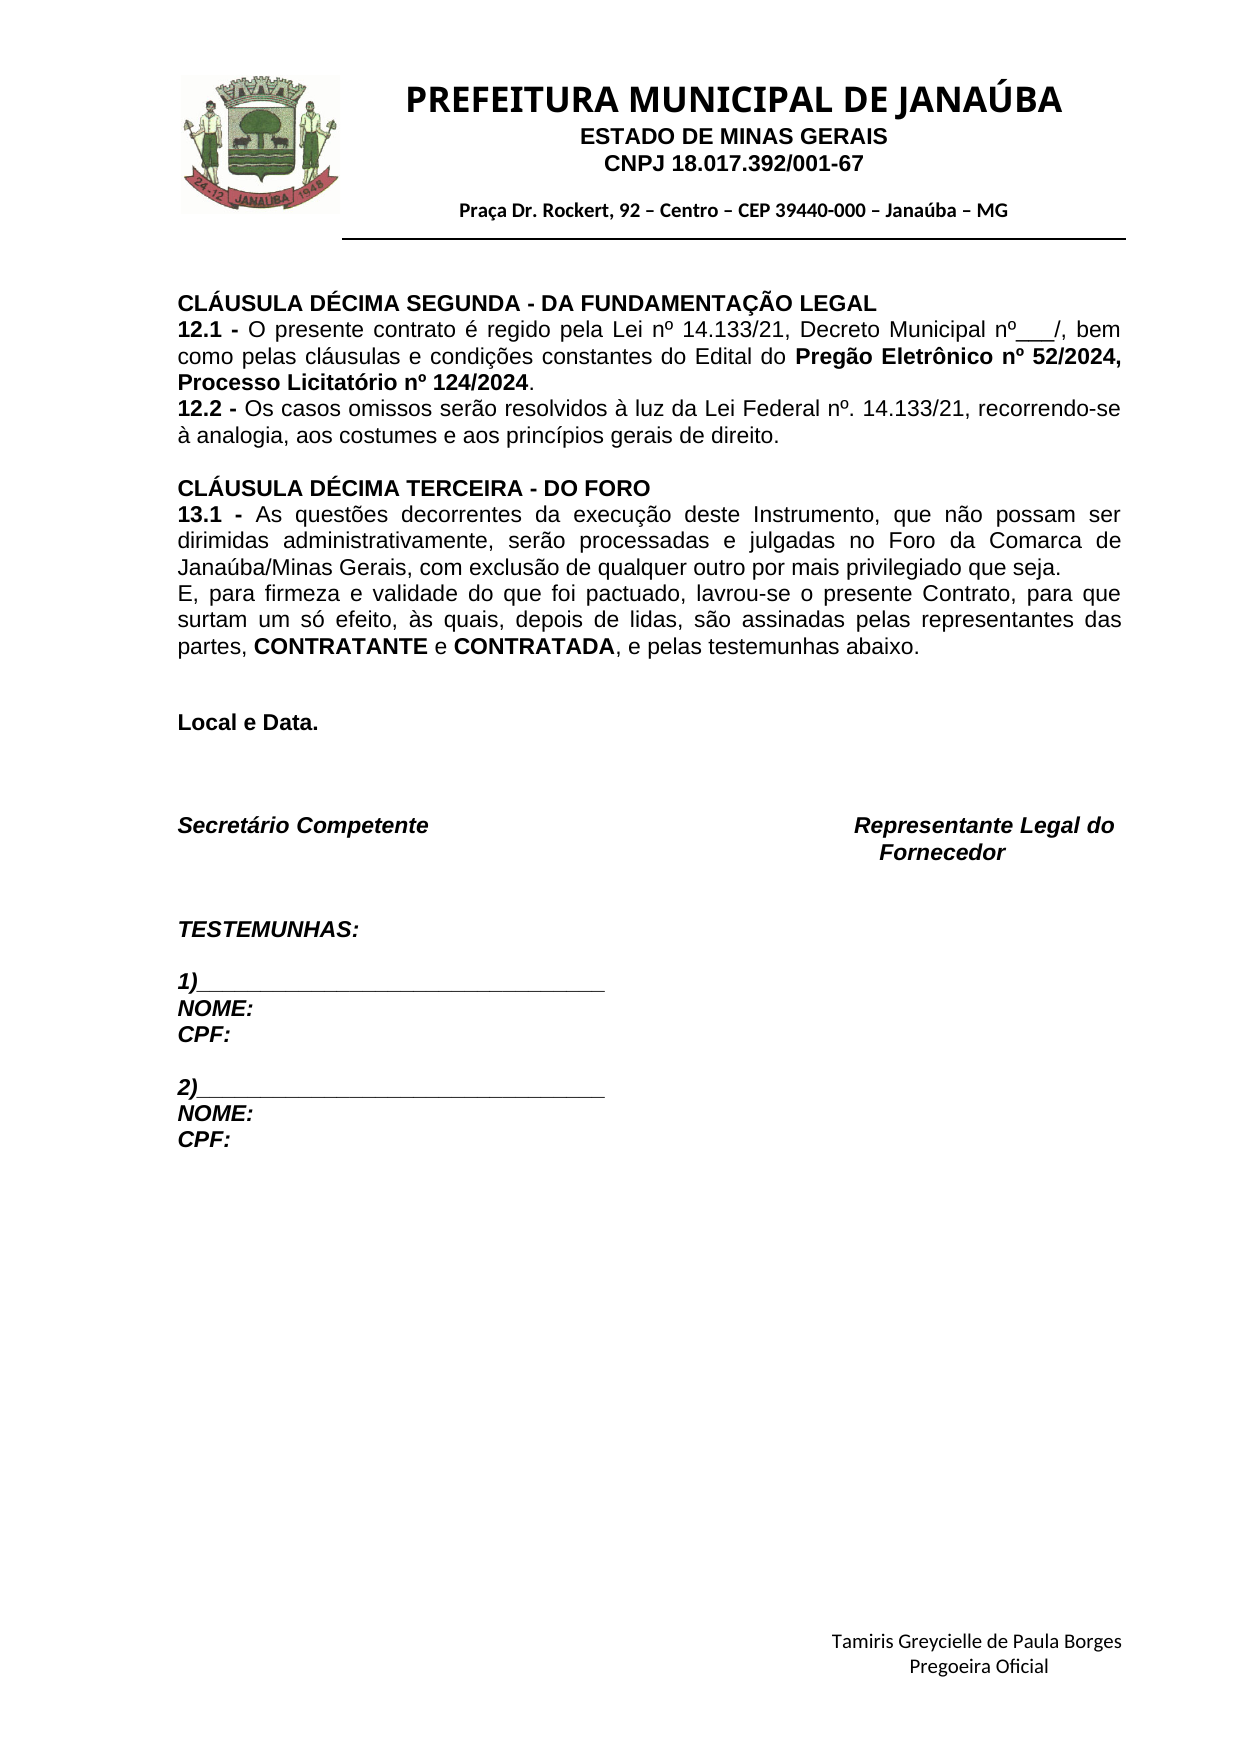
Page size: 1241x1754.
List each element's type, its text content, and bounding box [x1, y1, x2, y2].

text CLÁUSULA DÉCIMA SEGUNDA - DA FUNDAMENTAÇÃO LEGAL [177, 290, 1122, 316]
text E, para firmeza e validade do que foi pactuado, lavrou-se o presente Contrato, para que surtam um só efeito, às quais, depois de lidas, são assinadas pelas representantes das partes, CONTRATANTE e CONTRATADA, e pelas testemunhas abaixo. [177, 580, 1122, 659]
text 12.2 - Os casos omissos serão resolvidos à luz da Lei Federal nº. 14.133/21, recorrendo-se à analogia, aos costumes e aos princípios gerais de direito. [177, 395, 1122, 448]
text TESTEMUNHAS: [177, 916, 612, 942]
text 1)________________________________ [177, 968, 612, 994]
text 2)________________________________ [177, 1074, 612, 1100]
text 12.1 - O presente contrato é regido pela Lei nº 14.133/21, Decreto Municipal nº___/, bem como pelas cláusulas e condições constantes do Edital do Pregão Eletrônico nº 52/2024, Processo Licitatório nº 124/2024. [177, 316, 1122, 395]
text CLÁUSULA DÉCIMA TERCEIRA - DO FORO [177, 474, 1122, 501]
text NOME: [177, 1100, 612, 1126]
text 13.1 - As questões decorrentes da execução deste Instrumento, que não possam ser dirimidas administrativamente, serão processadas e julgadas no Foro da Comarca de Janaúba/Minas Gerais, com exclusão de qualquer outro por mais privilegiado que seja. [177, 501, 1122, 580]
text Local e Data. [177, 709, 1122, 736]
text NOME: [177, 994, 612, 1021]
text Secretário Competente Representante Legal do Fornecedor [177, 812, 1122, 865]
text CPF: [177, 1126, 612, 1153]
text CPF: [177, 1021, 612, 1047]
picture [180, 75, 341, 214]
